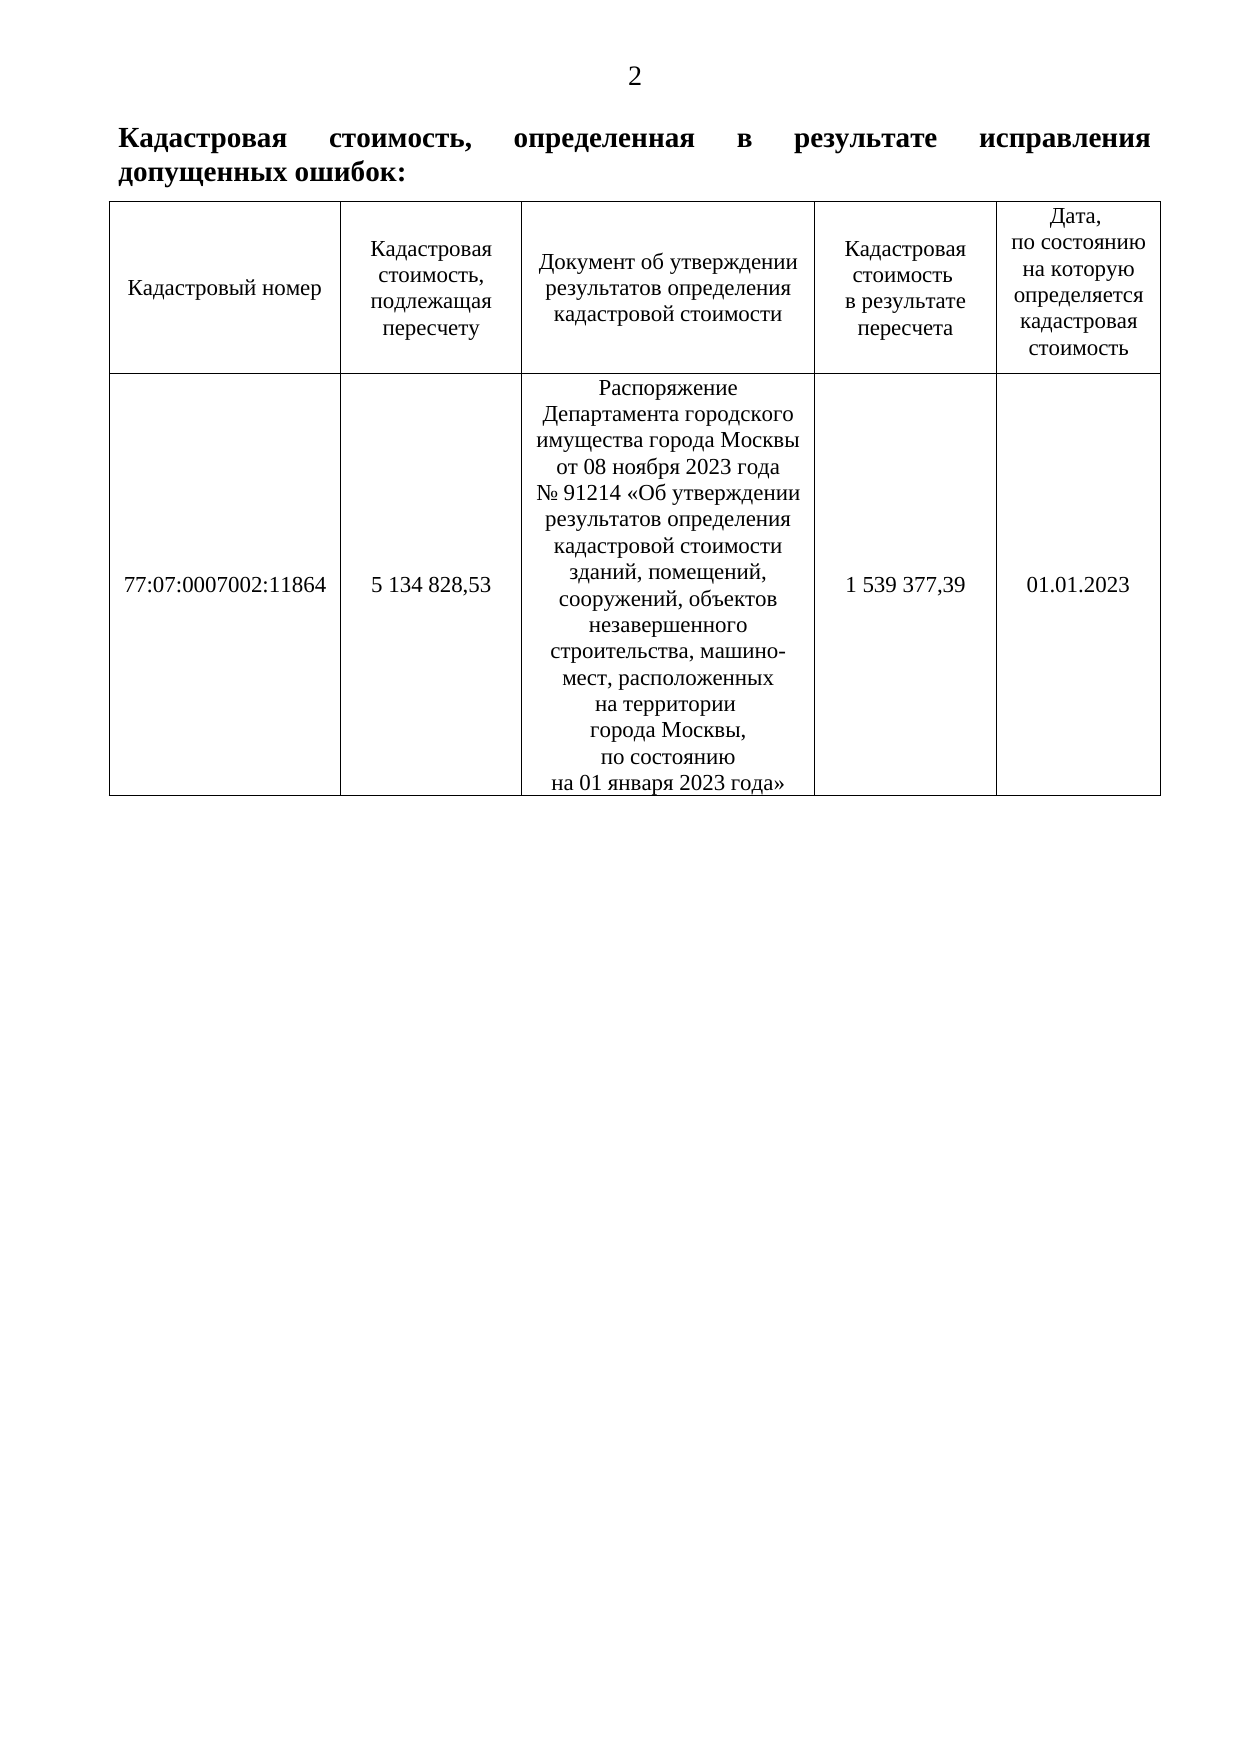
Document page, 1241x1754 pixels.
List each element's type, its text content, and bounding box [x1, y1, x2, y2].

text Кадастровая стоимость, определенная в результате исправления допущенных ошибок: [118, 120, 1152, 187]
table_cell Распоряжение Департамента городского имущества города Москвы от 08 ноября 2023 года № 91214 «Об утверждении результатов определения кадастровой стоимости зданий, помещений, сооружений, объектов незавершенного строительства, машино-мест, расположенных на территории города Москвы, по состоянию на 01 января 2023 года» [522, 374, 814, 795]
table_cell 5 134 828,53 [341, 374, 521, 795]
table_cell 01.01.2023 [997, 374, 1160, 795]
table_header Дата, по состоянию на которую определяется кадастровая стоимость [997, 202, 1160, 373]
table_cell 1 539 377,39 [815, 374, 996, 795]
table_cell 77:07:0007002:11864 [110, 374, 340, 795]
table_header Кадастровая стоимость, подлежащая пересчету [341, 202, 521, 373]
table_header Кадастровый номер [110, 202, 340, 373]
table_header Документ об утверждении результатов определения кадастровой стоимости [522, 202, 814, 373]
table_header Кадастровая стоимость в результате пересчета [815, 202, 996, 373]
